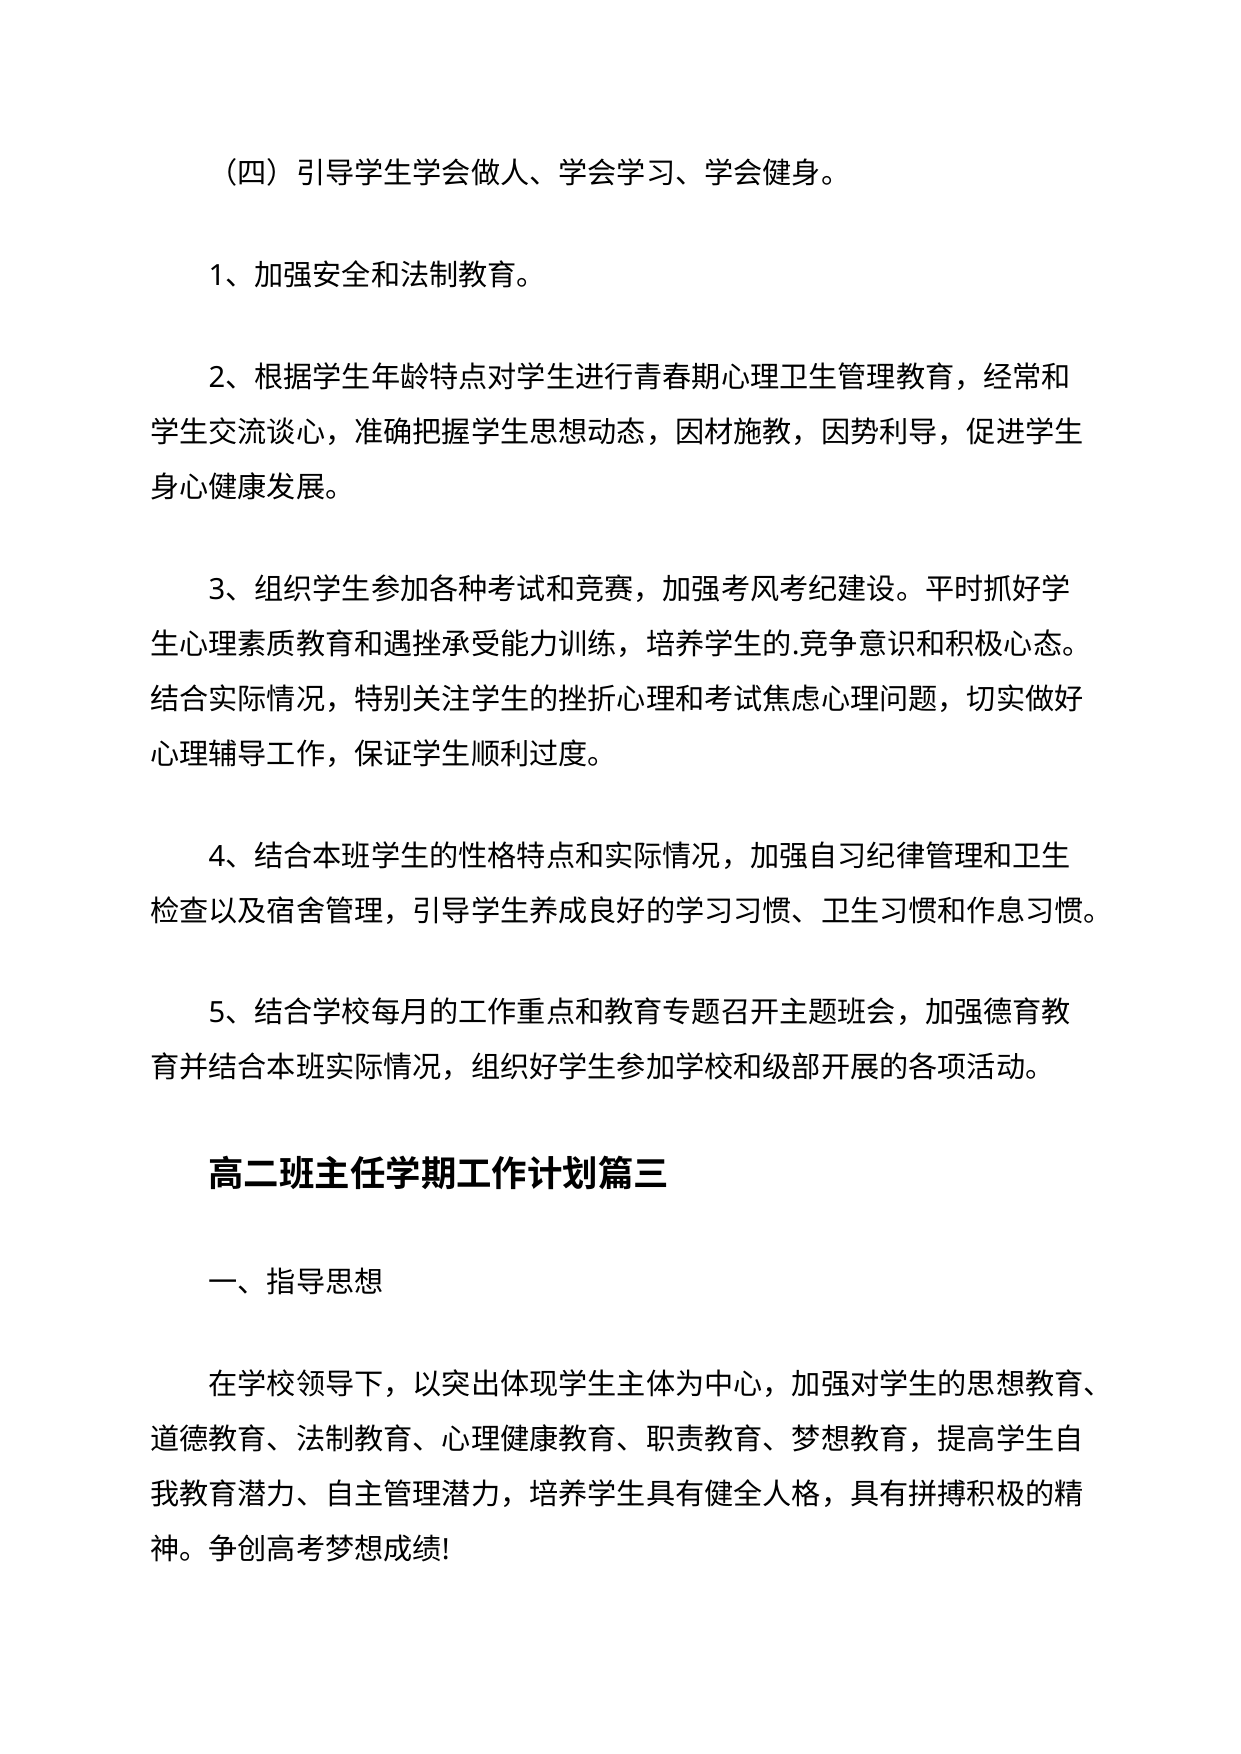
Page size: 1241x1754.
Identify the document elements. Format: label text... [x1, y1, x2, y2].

text （四）引导学生学会做人、学会学习、学会健身。 [150, 150, 1090, 192]
text 4、结合本班学生的性格特点和实际情况，加强自习纪律管理和卫生检查以及宿舍管理，引导学生养成良好的学习习惯、卫生习惯和作息习惯。 [150, 832, 1090, 929]
text 1、加强安全和法制教育。 [150, 252, 1090, 294]
text 一、指导思想 [150, 1259, 1090, 1301]
text 5、结合学校每月的工作重点和教育专题召开主题班会，加强德育教育并结合本班实际情况，组织好学生参加学校和级部开展的各项活动。 [150, 989, 1090, 1086]
text 在学校领导下，以突出体现学生主体为中心，加强对学生的思想教育、道德教育、法制教育、心理健康教育、职责教育、梦想教育，提高学生自我教育潜力、自主管理潜力，培养学生具有健全人格，具有拼搏积极的精神。争创高考梦想成绩! [150, 1361, 1090, 1568]
text 2、根据学生年龄特点对学生进行青春期心理卫生管理教育，经常和学生交流谈心，准确把握学生思想动态，因材施教，因势利导，促进学生身心健康发展。 [150, 354, 1090, 506]
text 高二班主任学期工作计划篇三 [150, 1146, 1090, 1197]
text 3、组织学生参加各种考试和竞赛，加强考风考纪建设。平时抓好学生心理素质教育和遇挫承受能力训练，培养学生的.竞争意识和积极心态。结合实际情况，特别关注学生的挫折心理和考试焦虑心理问题，切实做好心理辅导工作，保证学生顺利过度。 [150, 565, 1090, 773]
